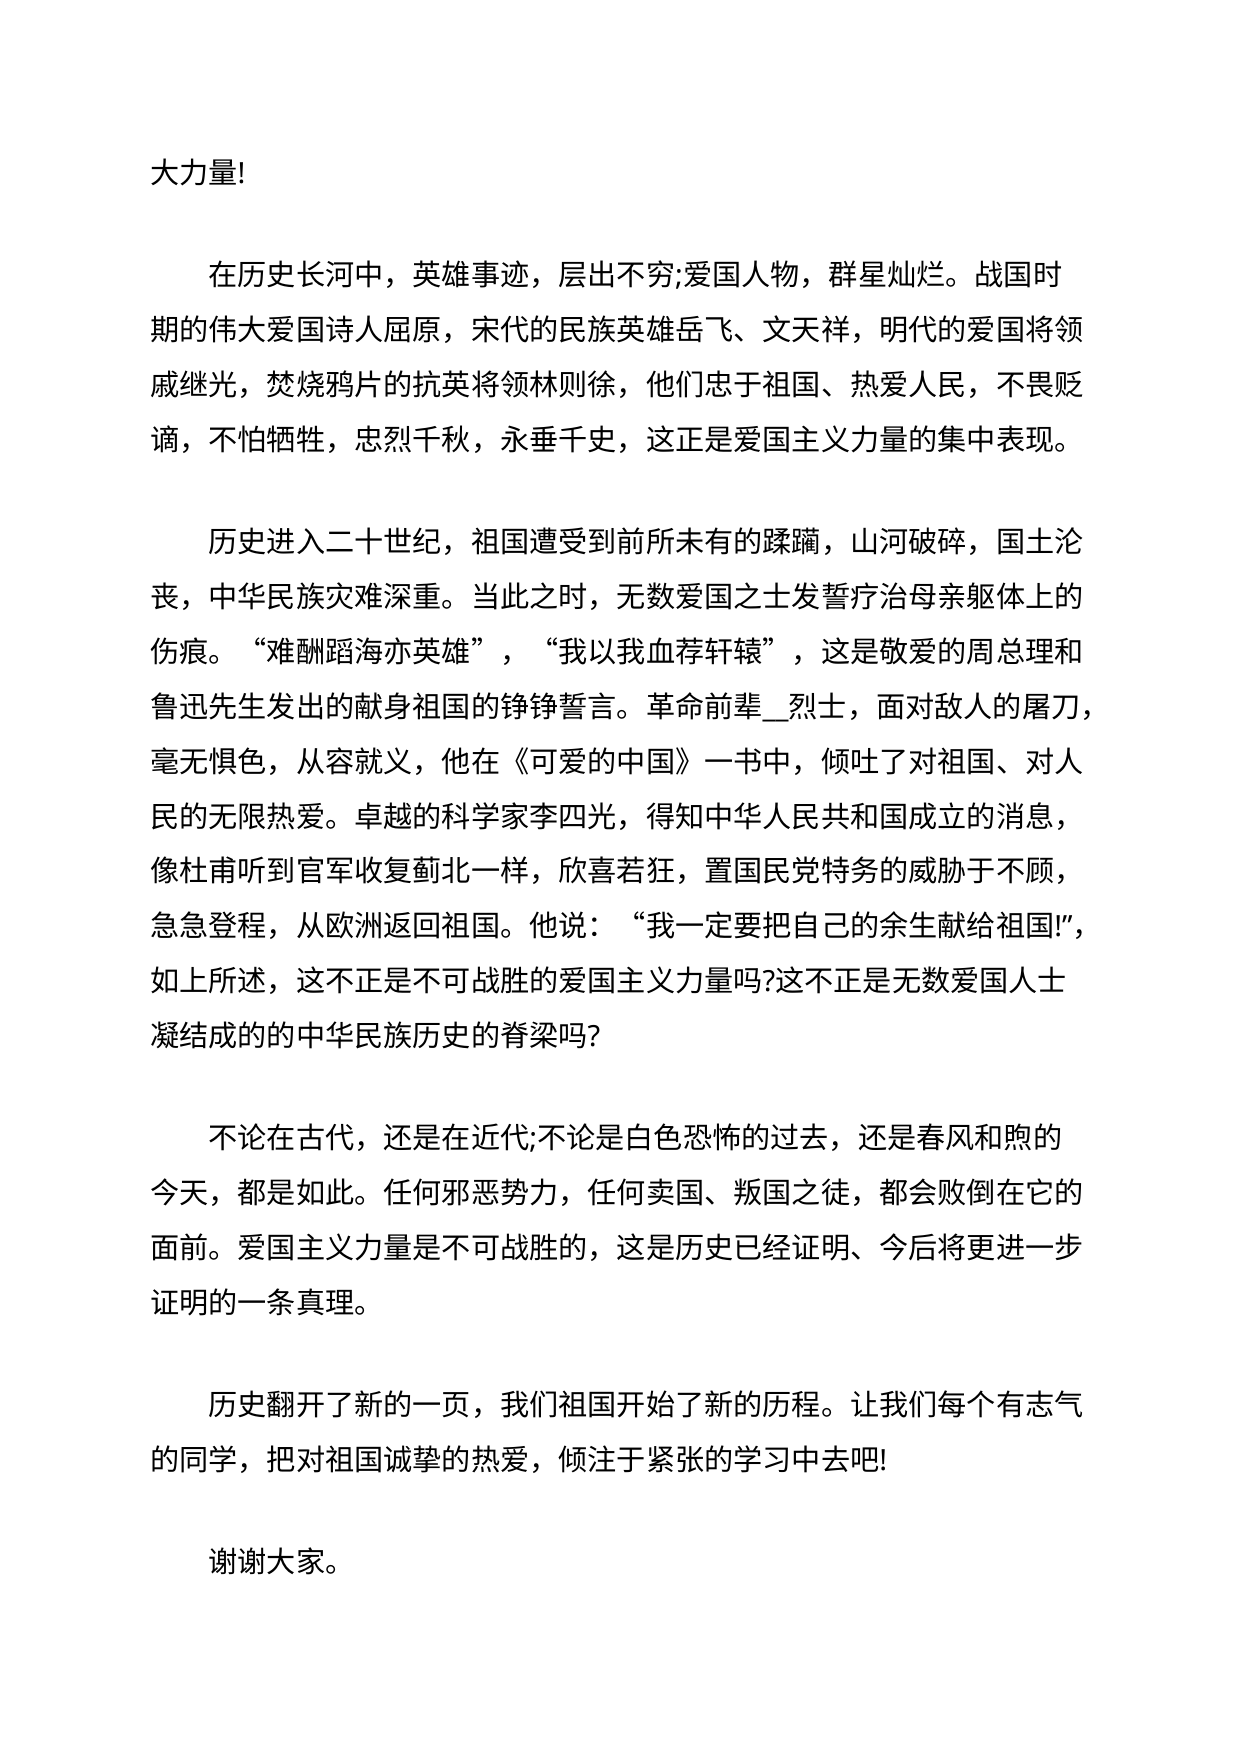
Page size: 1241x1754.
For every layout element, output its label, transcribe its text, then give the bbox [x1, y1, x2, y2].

text 不论在古代，还是在近代;不论是白色恐怖的过去，还是春风和煦的今天，都是如此。任何邪恶势力，任何卖国、叛国之徒，都会败倒在它的面前。爱国主义力量是不可战胜的，这是历史已经证明、今后将更进一步证明的一条真理。 [150, 1115, 1090, 1322]
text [150, 150, 1090, 192]
text 历史进入二十世纪，祖国遭受到前所未有的蹂躏，山河破碎，国土沦丧，中华民族灾难深重。当此之时，无数爱国之士发誓疗治母亲躯体上的伤痕。“难酬蹈海亦英雄”，“我以我血荐轩辕”，这是敬爱的周总理和鲁迅先生发出的献身祖国的铮铮誓言。革命前辈__烈士，面对敌人的屠刀，毫无惧色，从容就义，他在《可爱的中国》一书中，倾吐了对祖国、对人民的无限热爱。卓越的科学家李四光，得知中华人民共和国成立的消息，像杜甫听到官军收复蓟北一样，欣喜若狂，置国民党特务的威胁于不顾，急急登程，从欧洲返回祖国。他说：“我一定要把自己的余生献给祖国!”，如上所述，这不正是不可战胜的爱国主义力量吗?这不正是无数爱国人士凝结成的的中华民族历史的脊梁吗? [150, 518, 1090, 1055]
text 历史翻开了新的一页，我们祖国开始了新的历程。让我们每个有志气的同学，把对祖国诚挚的热爱，倾注于紧张的学习中去吧! [150, 1381, 1090, 1479]
text 谢谢大家。 [150, 1538, 1090, 1581]
text 在历史长河中，英雄事迹，层出不穷;爱国人物，群星灿烂。战国时期的伟大爱国诗人屈原，宋代的民族英雄岳飞、文天祥，明代的爱国将领戚继光，焚烧鸦片的抗英将领林则徐，他们忠于祖国、热爱人民，不畏贬谪，不怕牺牲，忠烈千秋，永垂千史，这正是爱国主义力量的集中表现。 [150, 252, 1090, 459]
